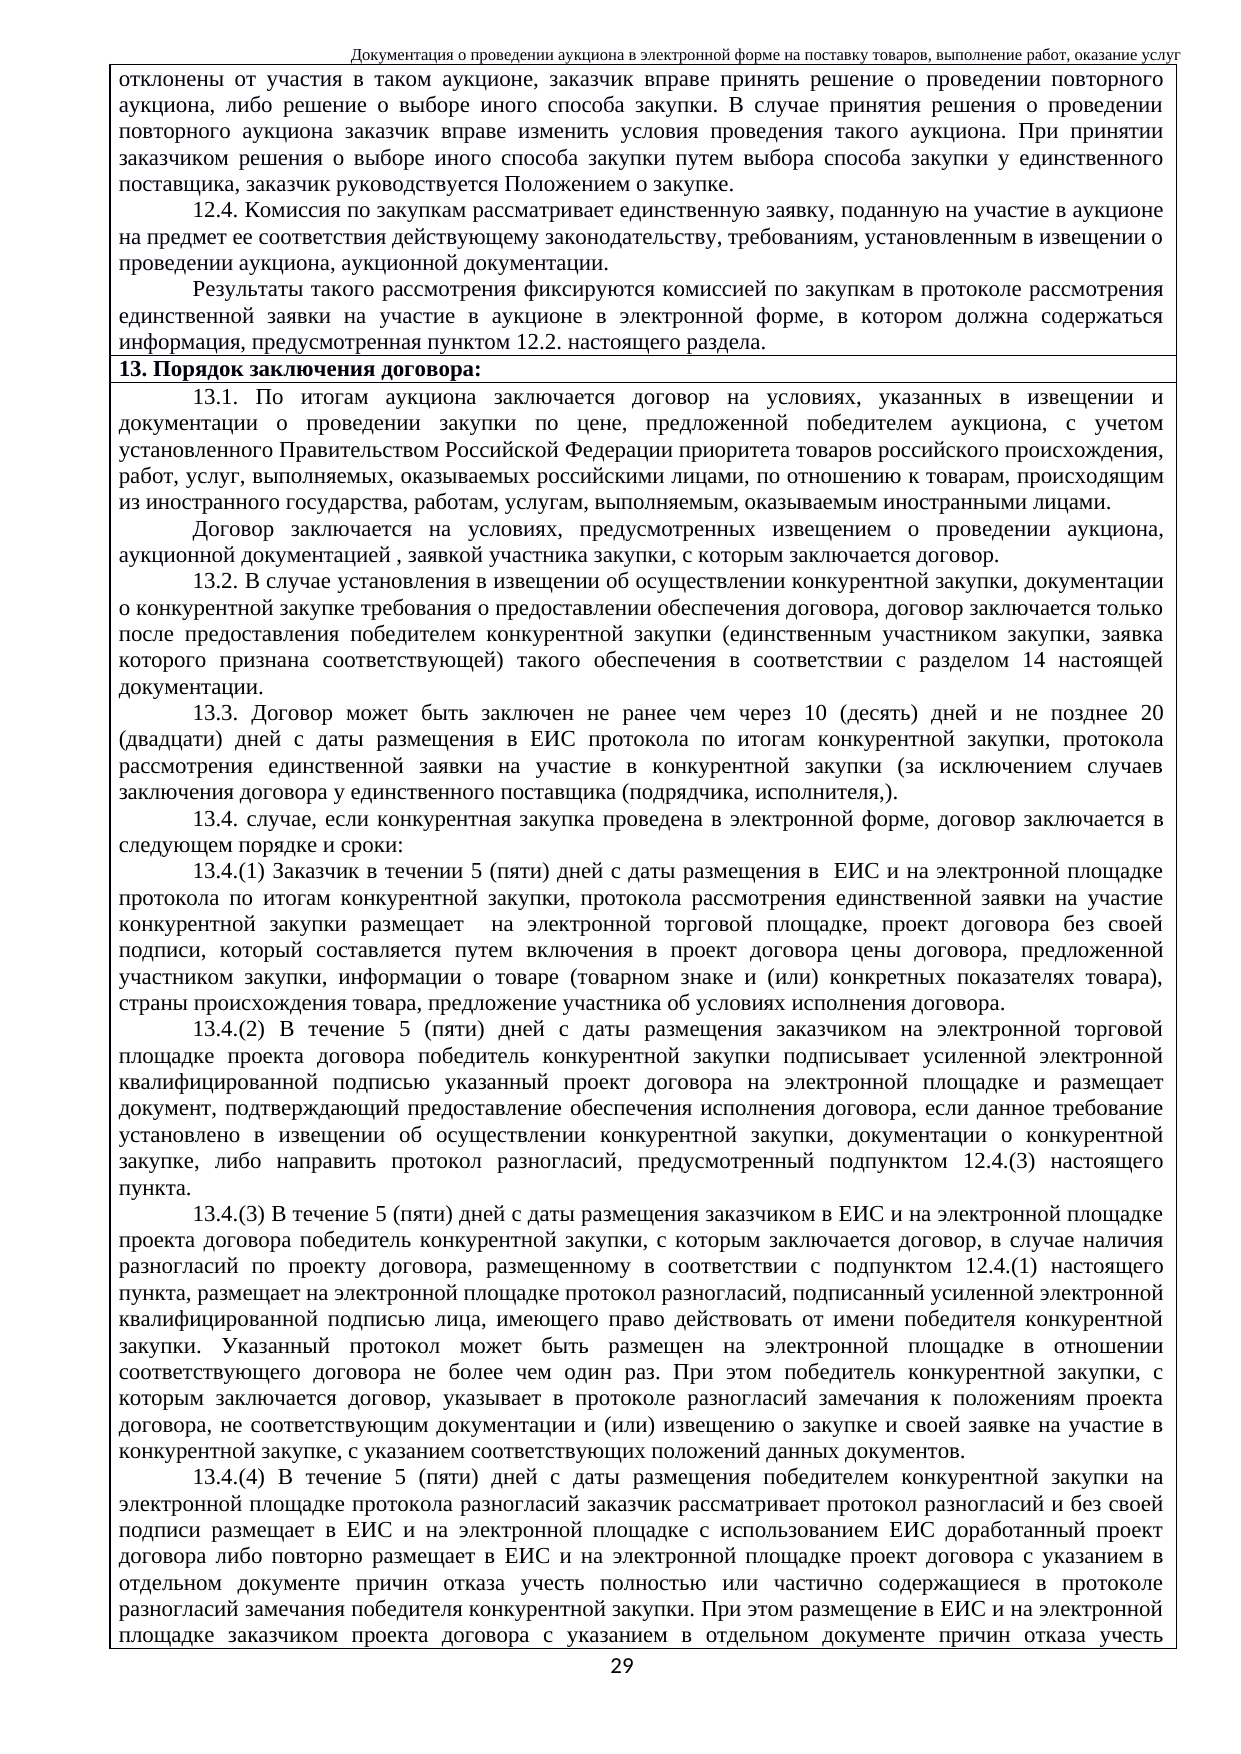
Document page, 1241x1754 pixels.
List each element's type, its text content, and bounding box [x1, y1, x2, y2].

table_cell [111, 65, 1176, 354]
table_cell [111, 383, 1176, 1648]
table_cell 13. Порядок заключения договора: [111, 356, 1176, 382]
